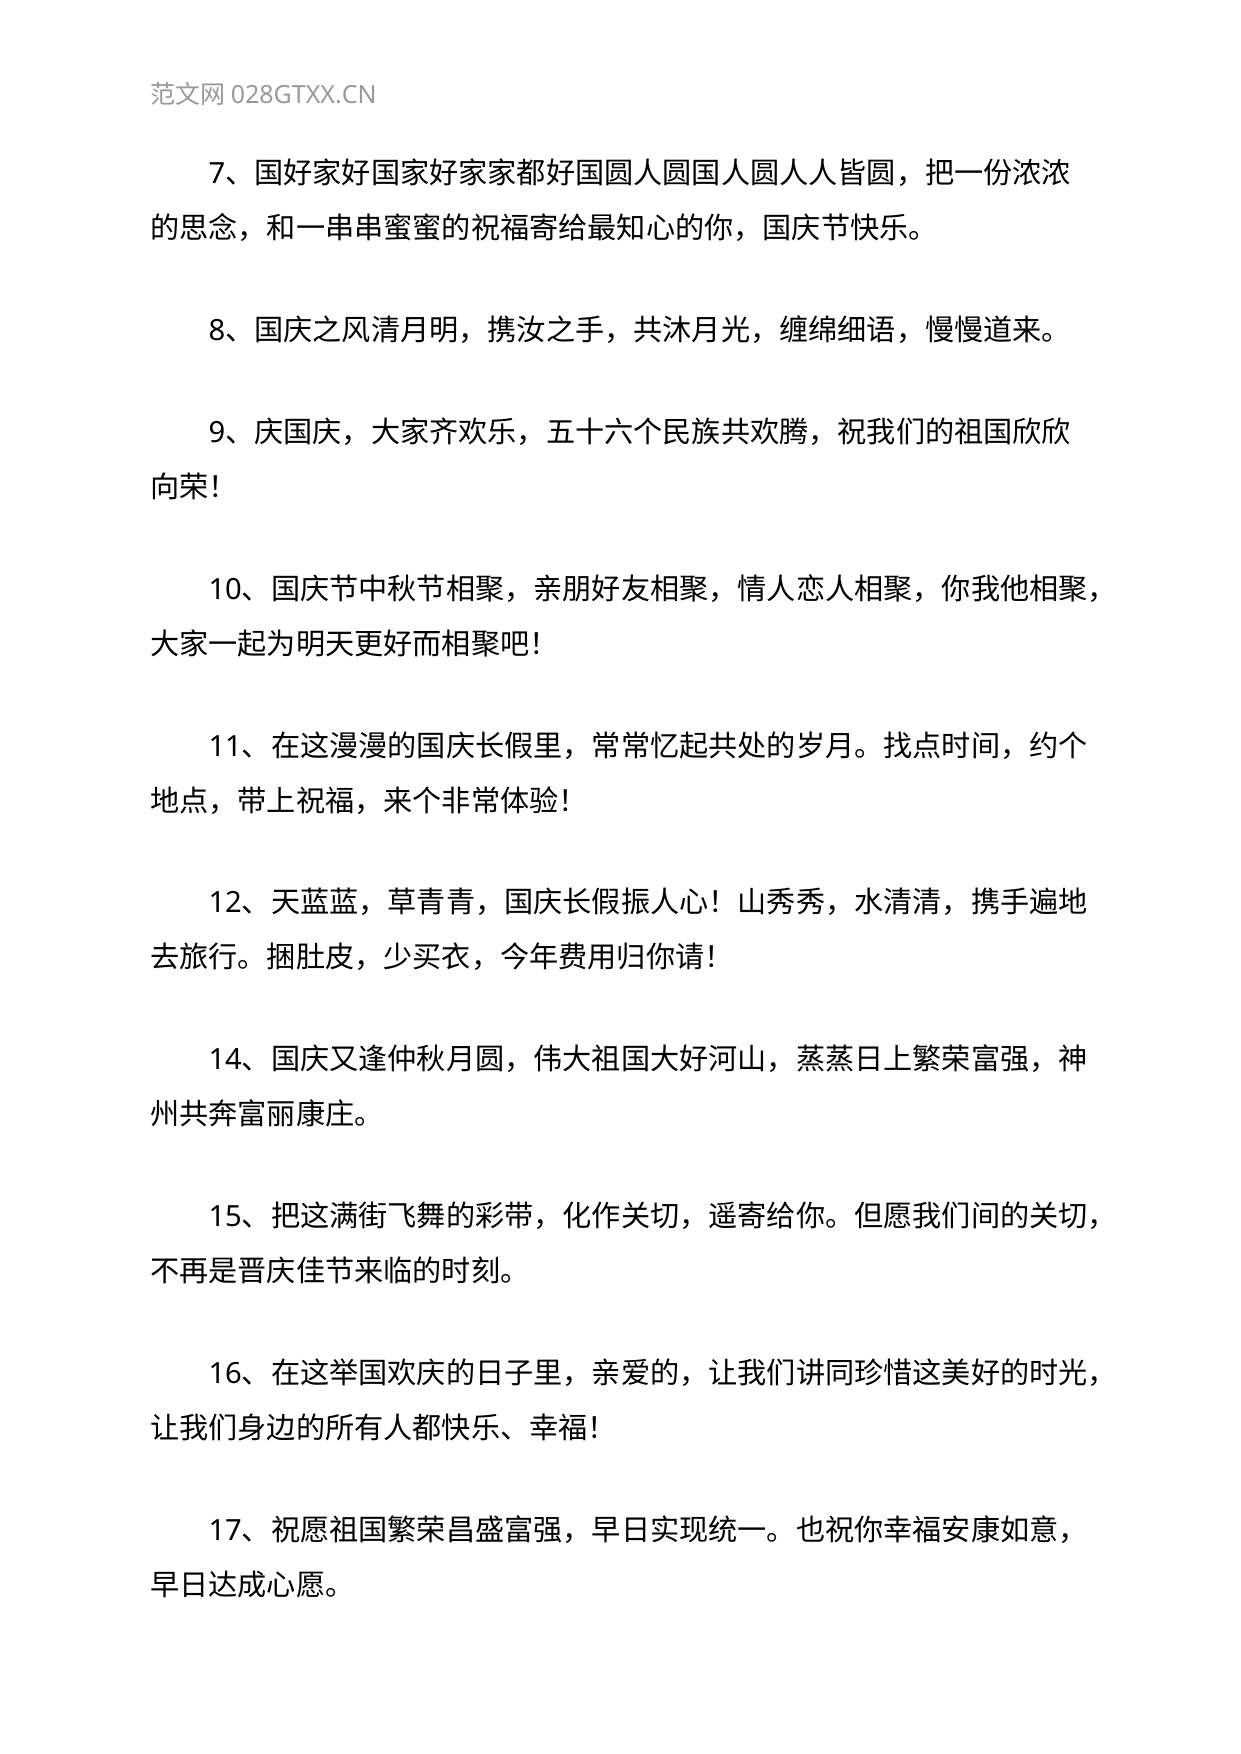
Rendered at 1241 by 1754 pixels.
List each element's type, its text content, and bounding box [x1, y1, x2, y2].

text 12、天蓝蓝，草青青，国庆长假振人心！山秀秀，水清清，携手遍地去旅行。捆肚皮，少买衣，今年费用归你请！ [150, 879, 1090, 976]
text 10、国庆节中秋节相聚，亲朋好友相聚，情人恋人相聚，你我他相聚，大家一起为明天更好而相聚吧！ [150, 566, 1090, 663]
text 11、在这漫漫的国庆长假里，常常忆起共处的岁月。找点时间，约个地点，带上祝福，来个非常体验！ [150, 722, 1090, 819]
text 17、祝愿祖国繁荣昌盛富强，早日实现统一。也祝你幸福安康如意，早日达成心愿。 [150, 1506, 1090, 1603]
text 15、把这满街飞舞的彩带，化作关切，遥寄给你。但愿我们间的关切，不再是晋庆佳节来临的时刻。 [150, 1193, 1090, 1290]
text 16、在这举国欢庆的日子里，亲爱的，让我们讲同珍惜这美好的时光，让我们身边的所有人都快乐、幸福！ [150, 1349, 1090, 1447]
text 7、国好家好国家好家家都好国圆人圆国人圆人人皆圆，把一份浓浓的思念，和一串串蜜蜜的祝福寄给最知心的你，国庆节快乐。 [150, 150, 1090, 247]
text 8、国庆之风清月明，携汝之手，共沐月光，缠绵细语，慢慢道来。 [150, 307, 1090, 349]
text 9、庆国庆，大家齐欢乐，五十六个民族共欢腾，祝我们的祖国欣欣向荣！ [150, 409, 1090, 506]
text 14、国庆又逢仲秋月圆，伟大祖国大好河山，蒸蒸日上繁荣富强，神州共奔富丽康庄。 [150, 1036, 1090, 1133]
